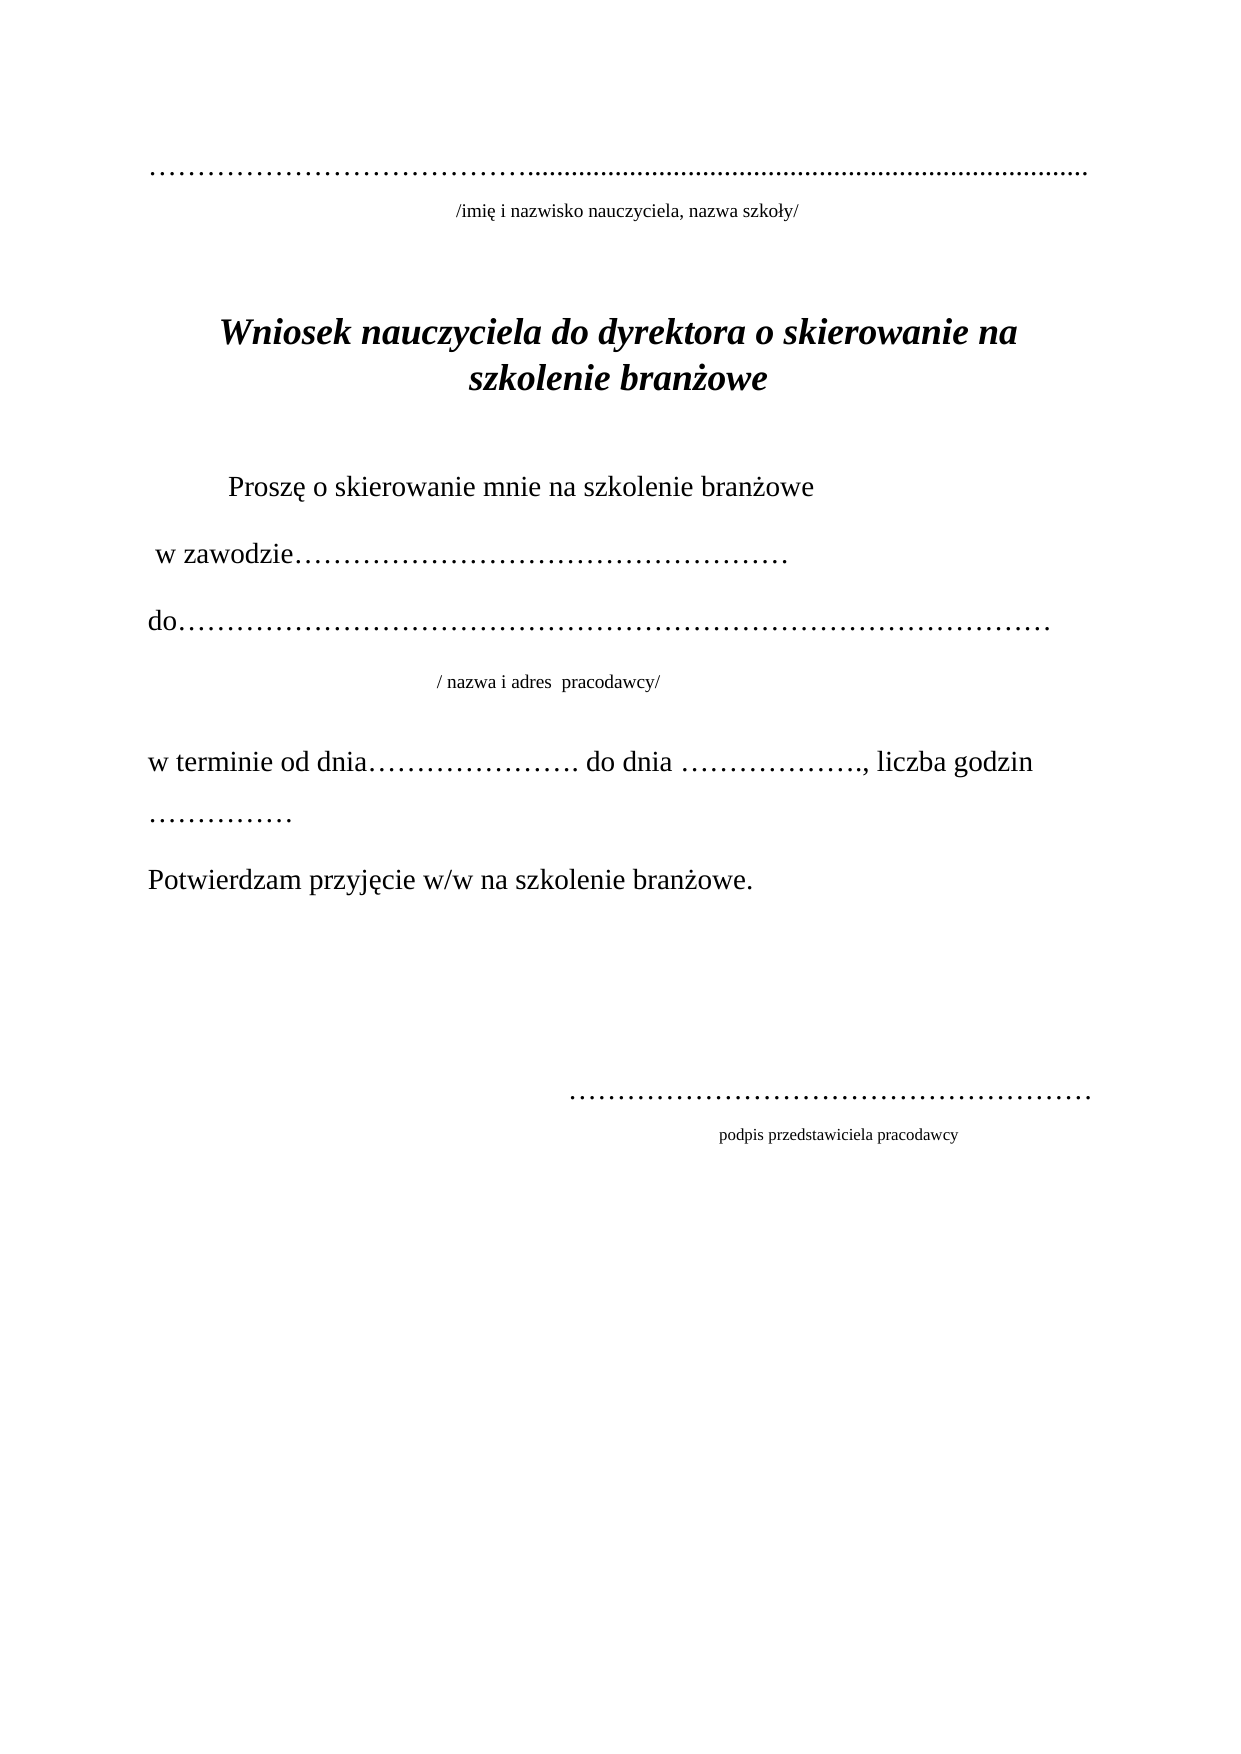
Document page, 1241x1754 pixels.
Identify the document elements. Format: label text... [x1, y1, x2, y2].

text Potwierdzam przyjęcie w/w na szkolenie branżowe. [148, 862, 1093, 895]
text Proszę o skierowanie mnie na szkolenie branżowe [148, 469, 1093, 503]
text w zawodzie…………………………………………… [148, 536, 1093, 570]
text ……………………………………………… [148, 1042, 1093, 1106]
text …………………………………............................................................................. [148, 148, 1093, 181]
text do……………………………………………………………………………… [148, 603, 1093, 637]
text Wniosek nauczyciela do dyrektora o skierowanie na szkolenie branżowe [148, 309, 1093, 398]
text podpis przedstawiciela pracodawcy [148, 1124, 1093, 1158]
text w terminie od dnia…………………. do dnia ………………., liczba godzin …………… [148, 744, 1093, 828]
text / nazwa i adres pracodawcy/ [148, 670, 1093, 709]
text /imię i nazwisko nauczyciela, nazwa szkoły/ [148, 200, 1093, 238]
